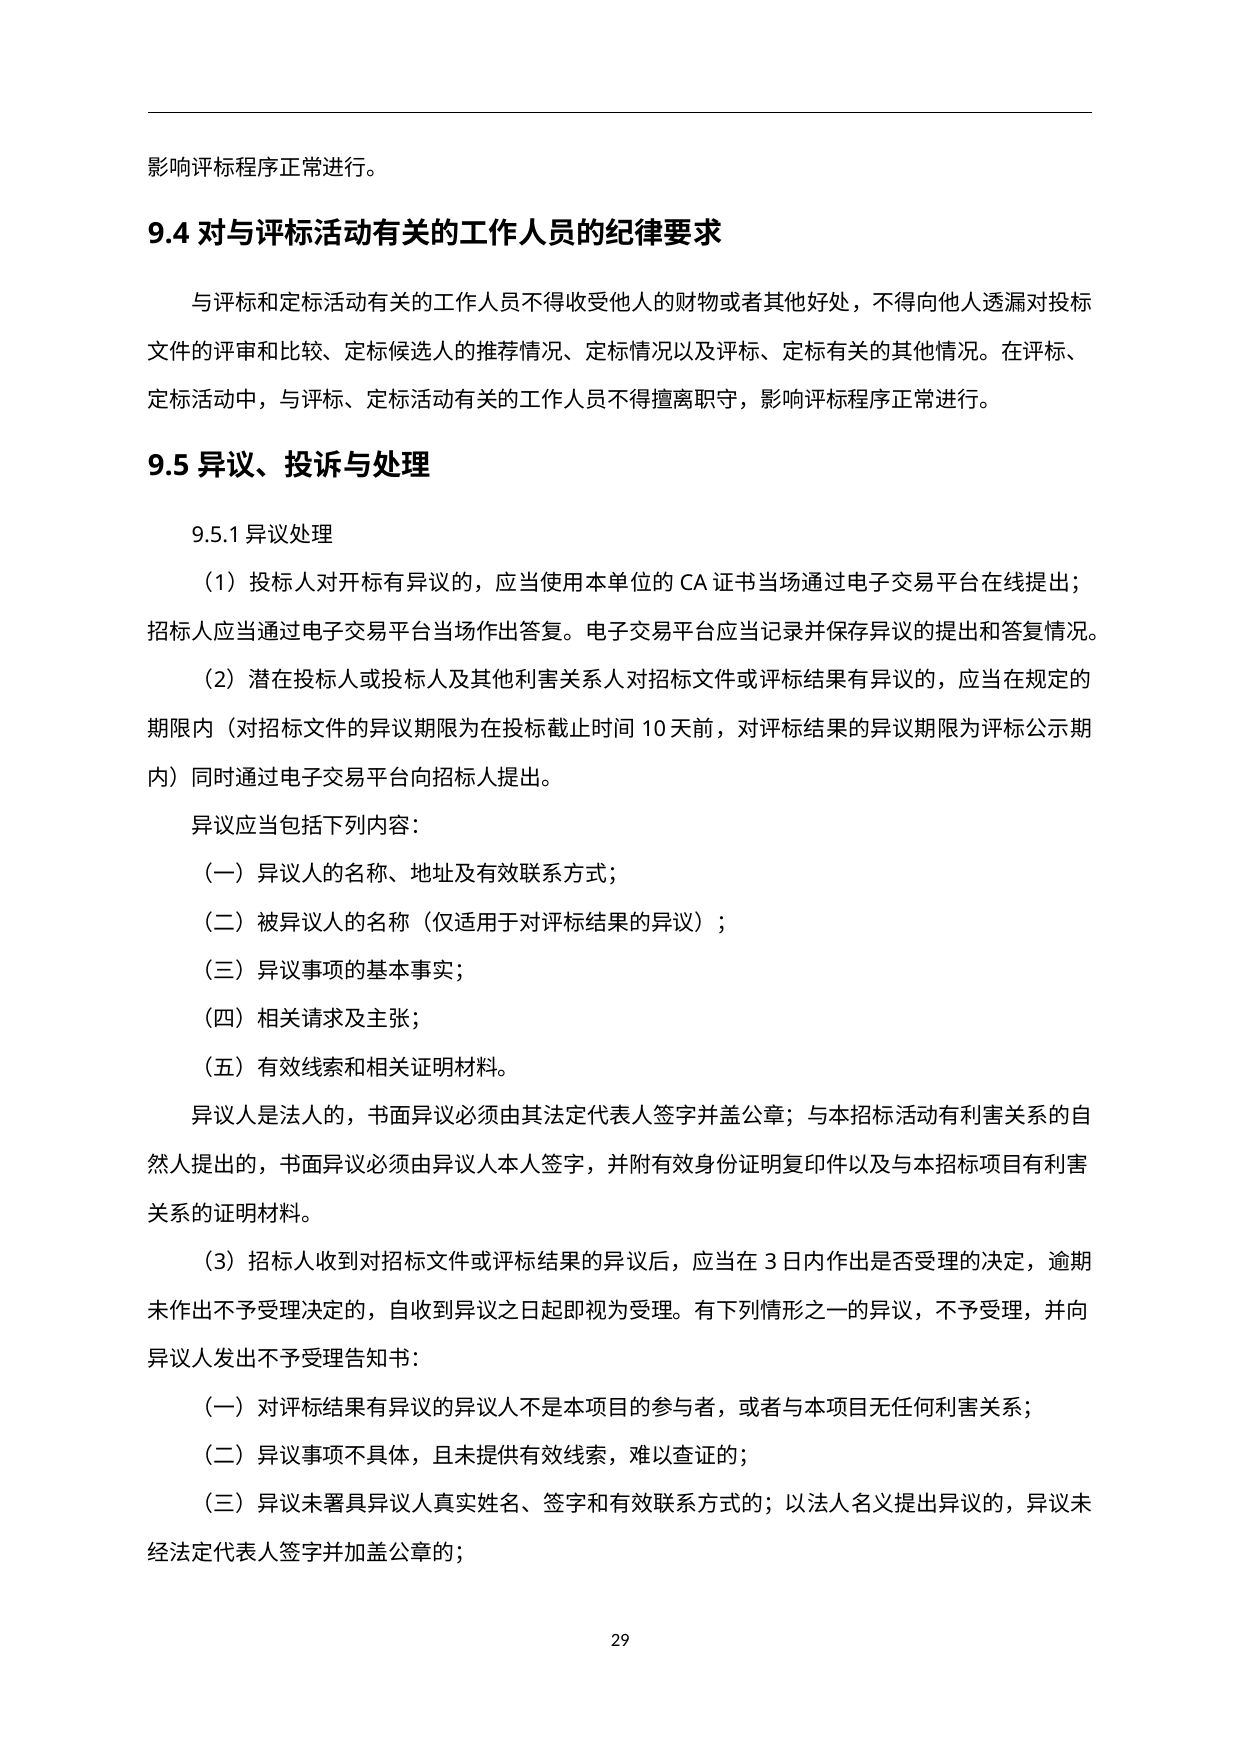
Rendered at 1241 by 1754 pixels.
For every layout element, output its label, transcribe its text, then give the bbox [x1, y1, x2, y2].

text （2）潜在投标人或投标人及其他利害关系人对招标文件或评标结果有异议的，应当在规定的期限内（对招标文件的异议期限为在投标截止时间10天前，对评标结果的异议期限为评标公示期内）同时通过电子交易平台向招标人提出。 [148, 662, 1092, 792]
text 与评标和定标活动有关的工作人员不得收受他人的财物或者其他好处，不得向他人透漏对投标文件的评审和比较、定标候选人的推荐情况、定标情况以及评标、定标有关的其他情况。在评标、定标活动中，与评标、定标活动有关的工作人员不得擅离职守，影响评标程序正常进行。 [148, 284, 1092, 414]
text 9.5.1异议处理 [148, 516, 1092, 549]
text （一）异议人的名称、地址及有效联系方式； [148, 856, 1092, 888]
text （二）异议事项不具体，且未提供有效线索，难以查证的； [148, 1438, 1092, 1470]
text （1）投标人对开标有异议的，应当使用本单位的CA证书当场通过电子交易平台在线提出；招标人应当通过电子交易平台当场作出答复。电子交易平台应当记录并保存异议的提出和答复情况。 [148, 565, 1092, 646]
subtitle 9.4 对与评标活动有关的工作人员的纪律要求 [148, 198, 1092, 263]
text 异议应当包括下列内容： [148, 808, 1092, 840]
text 异议人是法人的，书面异议必须由其法定代表人签字并盖公章；与本招标活动有利害关系的自然人提出的，书面异议必须由异议人本人签字，并附有效身份证明复印件以及与本招标项目有利害关系的证明材料。 [148, 1098, 1092, 1228]
text （一）对评标结果有异议的异议人不是本项目的参与者，或者与本项目无任何利害关系； [148, 1389, 1092, 1422]
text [148, 150, 1092, 182]
text （五）有效线索和相关证明材料。 [148, 1049, 1092, 1082]
text （三）异议事项的基本事实； [148, 953, 1092, 985]
text （3）招标人收到对招标文件或评标结果的异议后，应当在3日内作出是否受理的决定，逾期未作出不予受理决定的，自收到异议之日起即视为受理。有下列情形之一的异议，不予受理，并向异议人发出不予受理告知书： [148, 1243, 1092, 1373]
text （二）被异议人的名称（仅适用于对评标结果的异议）； [148, 904, 1092, 937]
text （三）异议未署具异议人真实姓名、签字和有效联系方式的；以法人名义提出异议的，异议未经法定代表人签字并加盖公章的； [148, 1486, 1092, 1567]
text （四）相关请求及主张； [148, 1001, 1092, 1033]
subtitle 9.5 异议、投诉与处理 [148, 430, 1092, 495]
